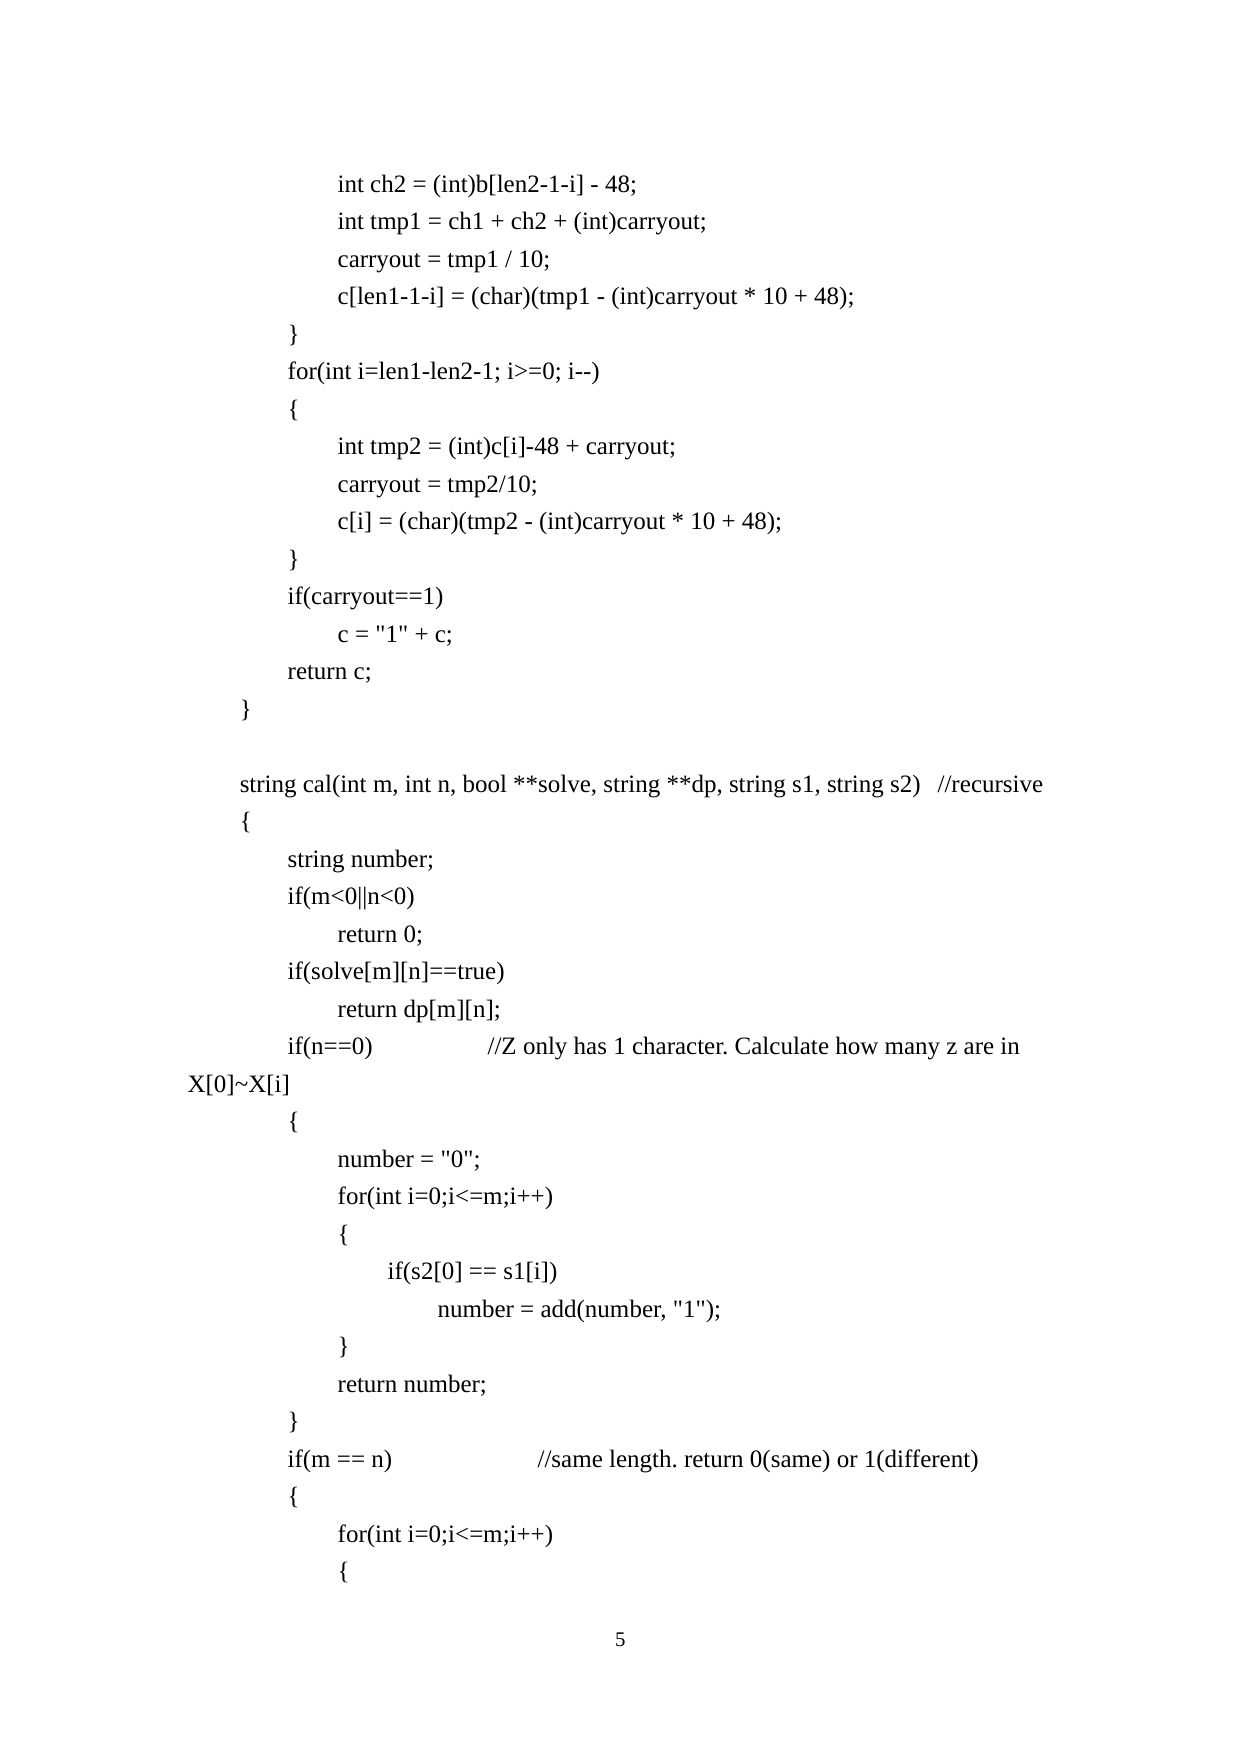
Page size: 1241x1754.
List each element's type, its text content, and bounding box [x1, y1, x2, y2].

text if(solve[m][n]==true) [187, 952, 1053, 989]
text } [187, 689, 1053, 727]
text { [187, 1552, 1053, 1589]
text { [187, 1477, 1053, 1514]
text for(int i=len1-len2-1; i>=0; i--) [187, 352, 1053, 389]
text carryout = tmp2/10; [187, 464, 1053, 502]
text number = "0"; [187, 1139, 1053, 1177]
text int tmp1 = ch1 + ch2 + (int)carryout; [187, 202, 1053, 239]
text { [187, 802, 1053, 839]
text if(s2[0] == s1[i]) [187, 1252, 1053, 1289]
text int ch2 = (int)b[len2-1-i] - 48; [187, 164, 1053, 202]
text return number; [187, 1364, 1053, 1402]
text number = add(number, "1"); [187, 1289, 1053, 1327]
text if(carryout==1) [187, 577, 1053, 614]
text } [187, 314, 1053, 352]
text int tmp2 = (int)c[i]-48 + carryout; [187, 427, 1053, 464]
text return c; [187, 652, 1053, 689]
text return 0; [187, 914, 1053, 952]
text } [187, 1402, 1053, 1439]
text c = "1" + c; [187, 614, 1053, 652]
text if(m<0||n<0) [187, 877, 1053, 914]
text if(m == n) //same length. return 0(same) or 1(different) [187, 1439, 1053, 1477]
text } [187, 539, 1053, 577]
text for(int i=0;i<=m;i++) [187, 1177, 1053, 1214]
text for(int i=0;i<=m;i++) [187, 1514, 1053, 1552]
text c[len1-1-i] = (char)(tmp1 - (int)carryout * 10 + 48); [187, 277, 1053, 314]
text { [187, 1102, 1053, 1139]
text return dp[m][n]; [187, 989, 1053, 1027]
text c[i] = (char)(tmp2 - (int)carryout * 10 + 48); [187, 502, 1053, 539]
text if(n==0) //Z only has 1 character. Calculate how many z are in X[0]~X[i] [187, 1027, 1053, 1102]
text { [187, 1214, 1053, 1252]
text string cal(int m, int n, bool **solve, string **dp, string s1, string s2) //recursive [187, 764, 1053, 802]
text } [187, 1327, 1053, 1364]
text string number; [187, 839, 1053, 877]
text carryout = tmp1 / 10; [187, 239, 1053, 277]
text { [187, 389, 1053, 427]
